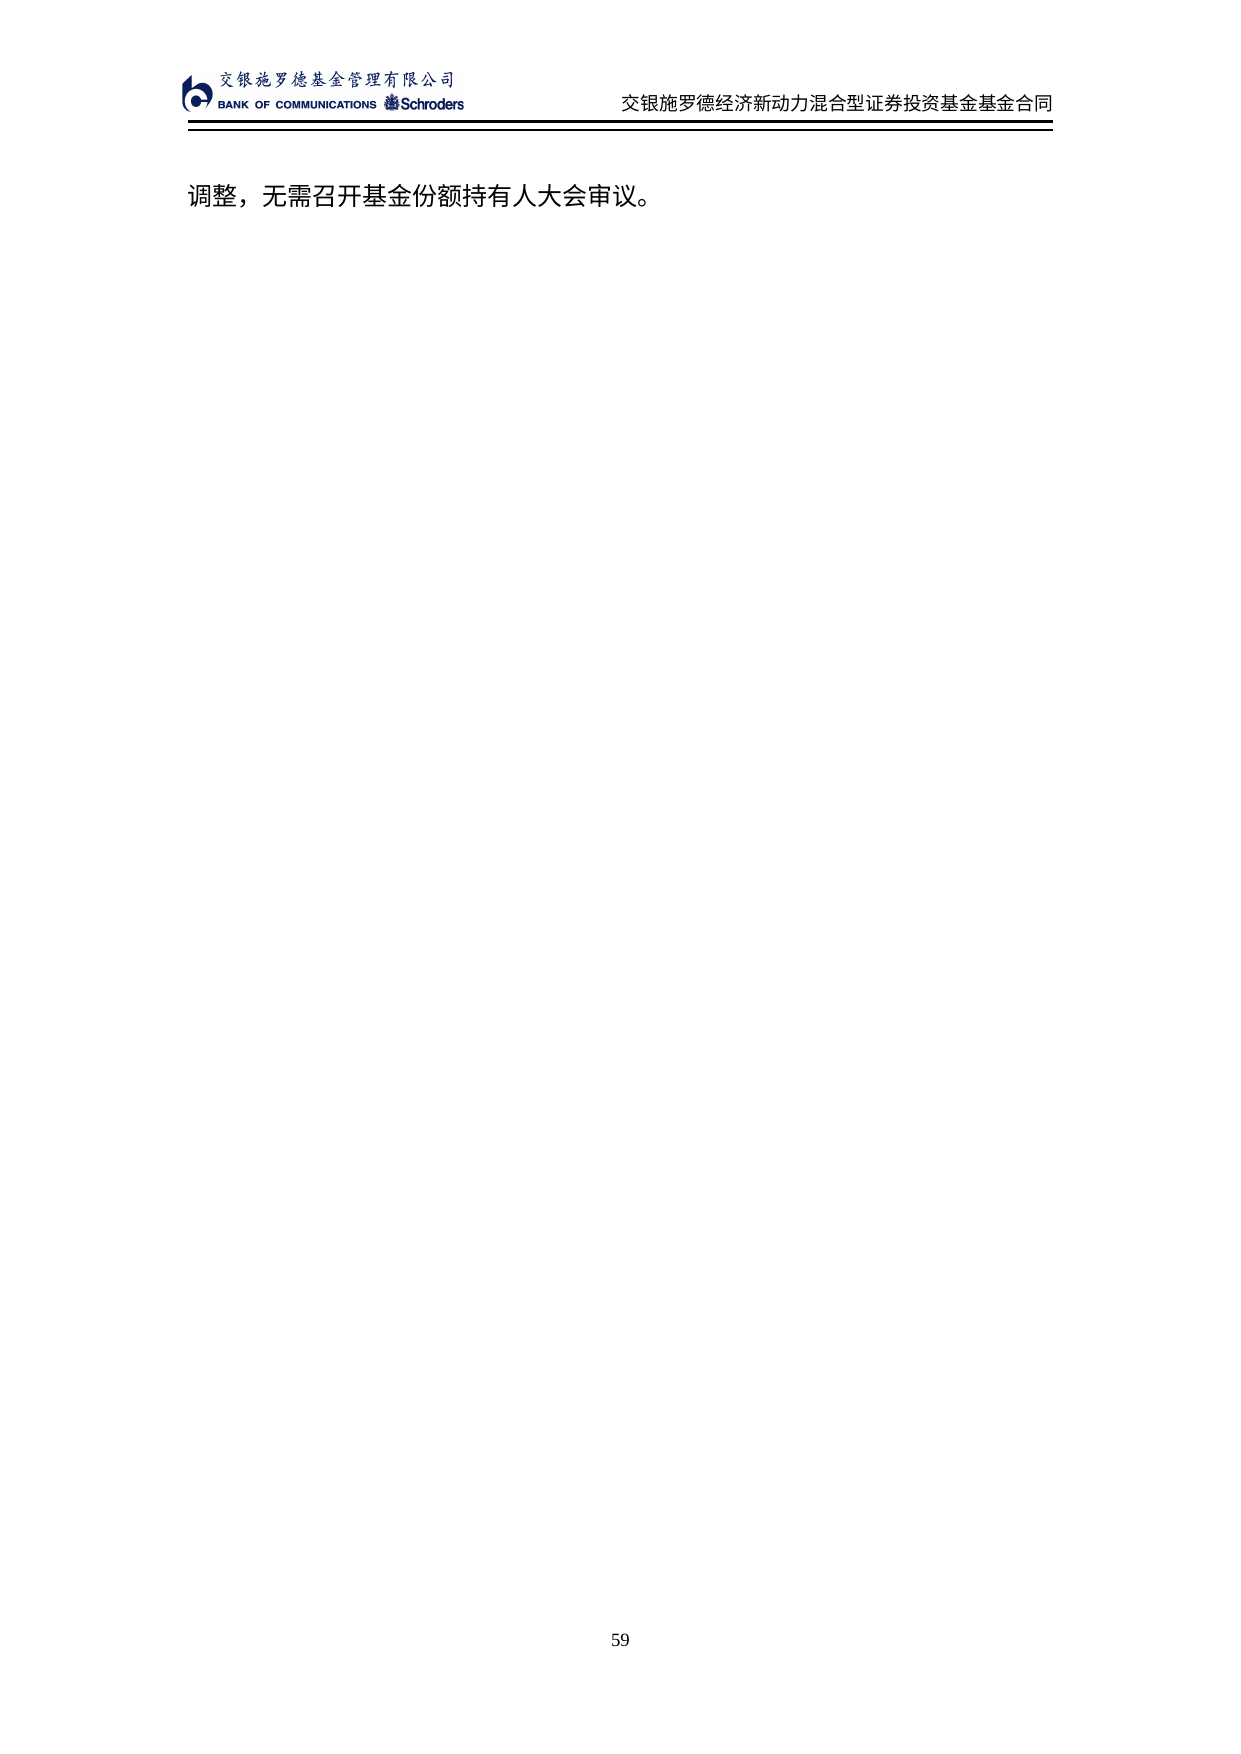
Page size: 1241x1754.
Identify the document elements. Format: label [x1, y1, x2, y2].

text [187, 162, 1053, 227]
picture [182, 71, 464, 112]
